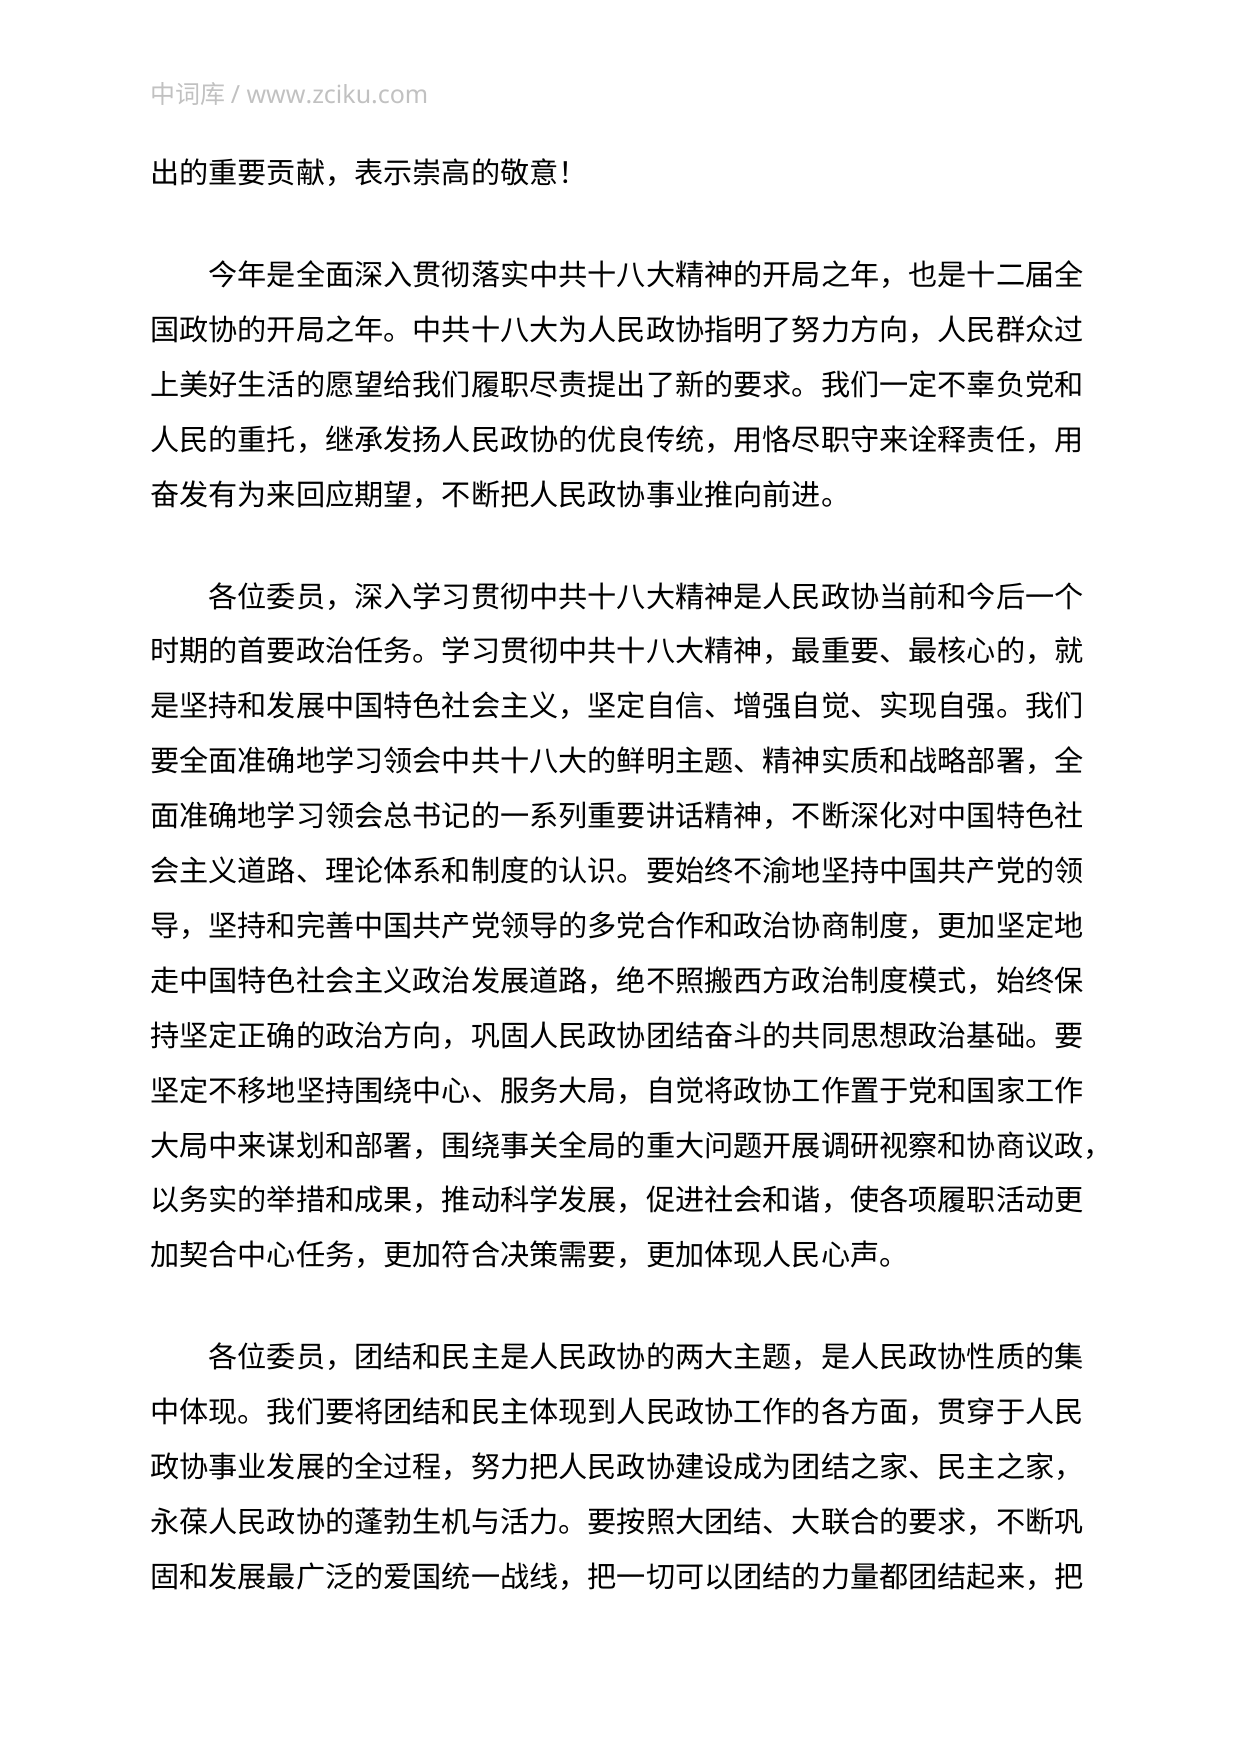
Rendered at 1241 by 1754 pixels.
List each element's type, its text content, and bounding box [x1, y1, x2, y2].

text 各位委员，深入学习贯彻中共十八大精神是人民政协当前和今后一个时期的首要政治任务。学习贯彻中共十八大精神，最重要、最核心的，就是坚持和发展中国特色社会主义，坚定自信、增强自觉、实现自强。我们要全面准确地学习领会中共十八大的鲜明主题、精神实质和战略部署，全面准确地学习领会总书记的一系列重要讲话精神，不断深化对中国特色社会主义道路、理论体系和制度的认识。要始终不渝地坚持中国共产党的领导，坚持和完善中国共产党领导的多党合作和政治协商制度，更加坚定地走中国特色社会主义政治发展道路，绝不照搬西方政治制度模式，始终保持坚定正确的政治方向，巩固人民政协团结奋斗的共同思想政治基础。要坚定不移地坚持围绕中心、服务大局，自觉将政协工作置于党和国家工作大局中来谋划和部署，围绕事关全局的重大问题开展调研视察和协商议政，以务实的举措和成果，推动科学发展，促进社会和谐，使各项履职活动更加契合中心任务，更加符合决策需要，更加体现人民心声。 [150, 573, 1090, 1274]
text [150, 150, 1090, 192]
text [150, 1334, 1090, 1596]
text 今年是全面深入贯彻落实中共十八大精神的开局之年，也是十二届全国政协的开局之年。中共十八大为人民政协指明了努力方向，人民群众过上美好生活的愿望给我们履职尽责提出了新的要求。我们一定不辜负党和人民的重托，继承发扬人民政协的优良传统，用恪尽职守来诠释责任，用奋发有为来回应期望，不断把人民政协事业推向前进。 [150, 252, 1090, 514]
